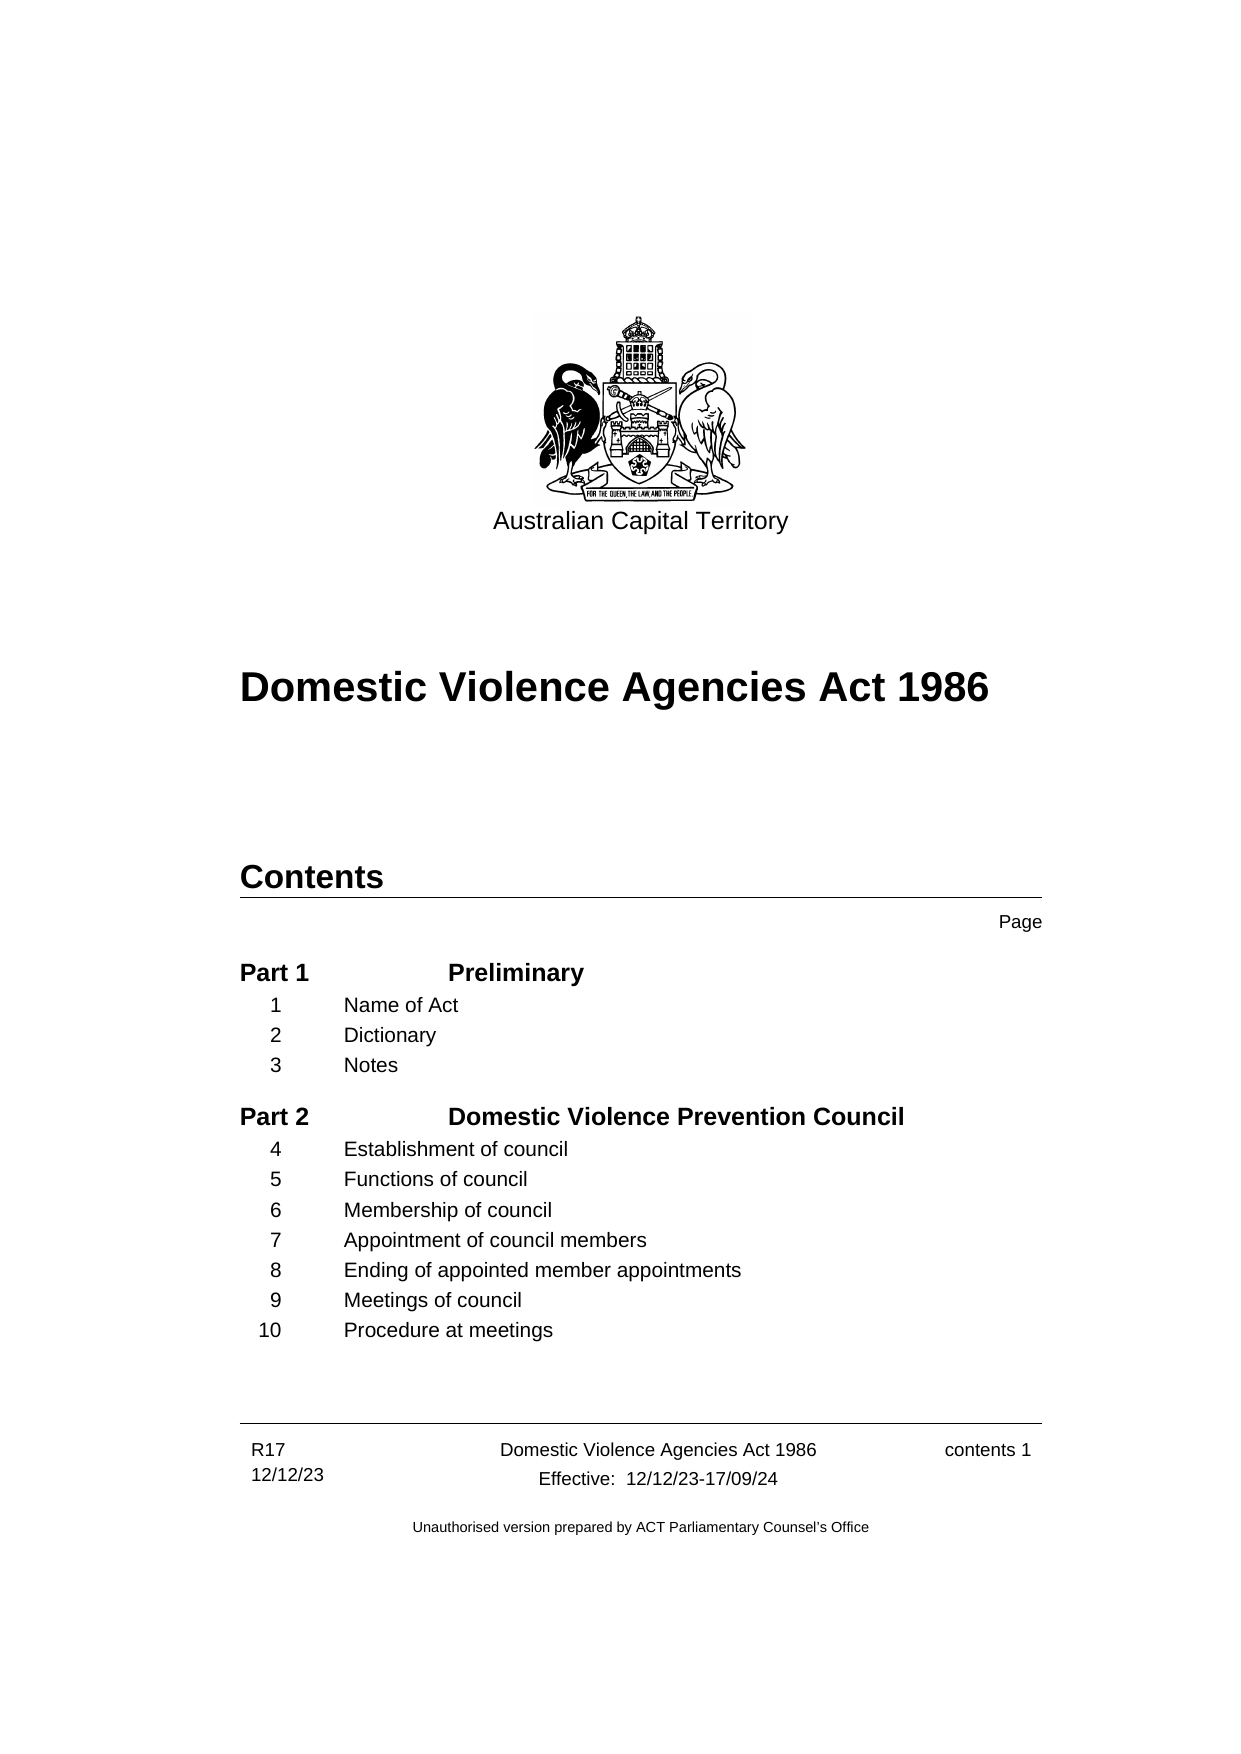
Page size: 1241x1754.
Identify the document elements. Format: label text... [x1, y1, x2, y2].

text 6 Membership of council 3 [239, 1197, 996, 1221]
text Page [239, 911, 1042, 933]
text 7 Appointment of council members 4 [239, 1228, 996, 1252]
text 3 Notes 2 [239, 1053, 996, 1077]
subtitle Contents [239, 857, 1042, 898]
text 1 Name of Act 2 [239, 993, 996, 1017]
text 10 Procedure at meetings 6 [239, 1318, 996, 1342]
text 5 Functions of council 3 [239, 1167, 996, 1191]
text Part 2 Domestic Violence Prevention Council 3 [239, 1102, 996, 1131]
text 2 Dictionary 2 [239, 1023, 996, 1047]
picture [531, 312, 751, 507]
text Australian Capital Territory [239, 506, 1042, 535]
text 4 Establishment of council 3 [239, 1137, 996, 1161]
text 9 Meetings of council 5 [239, 1288, 996, 1312]
text Part 1 Preliminary 2 [239, 958, 996, 986]
text 8 Ending of appointed member appointments 5 [239, 1258, 996, 1282]
text Domestic Violence Agencies Act 1986 [239, 662, 1042, 710]
